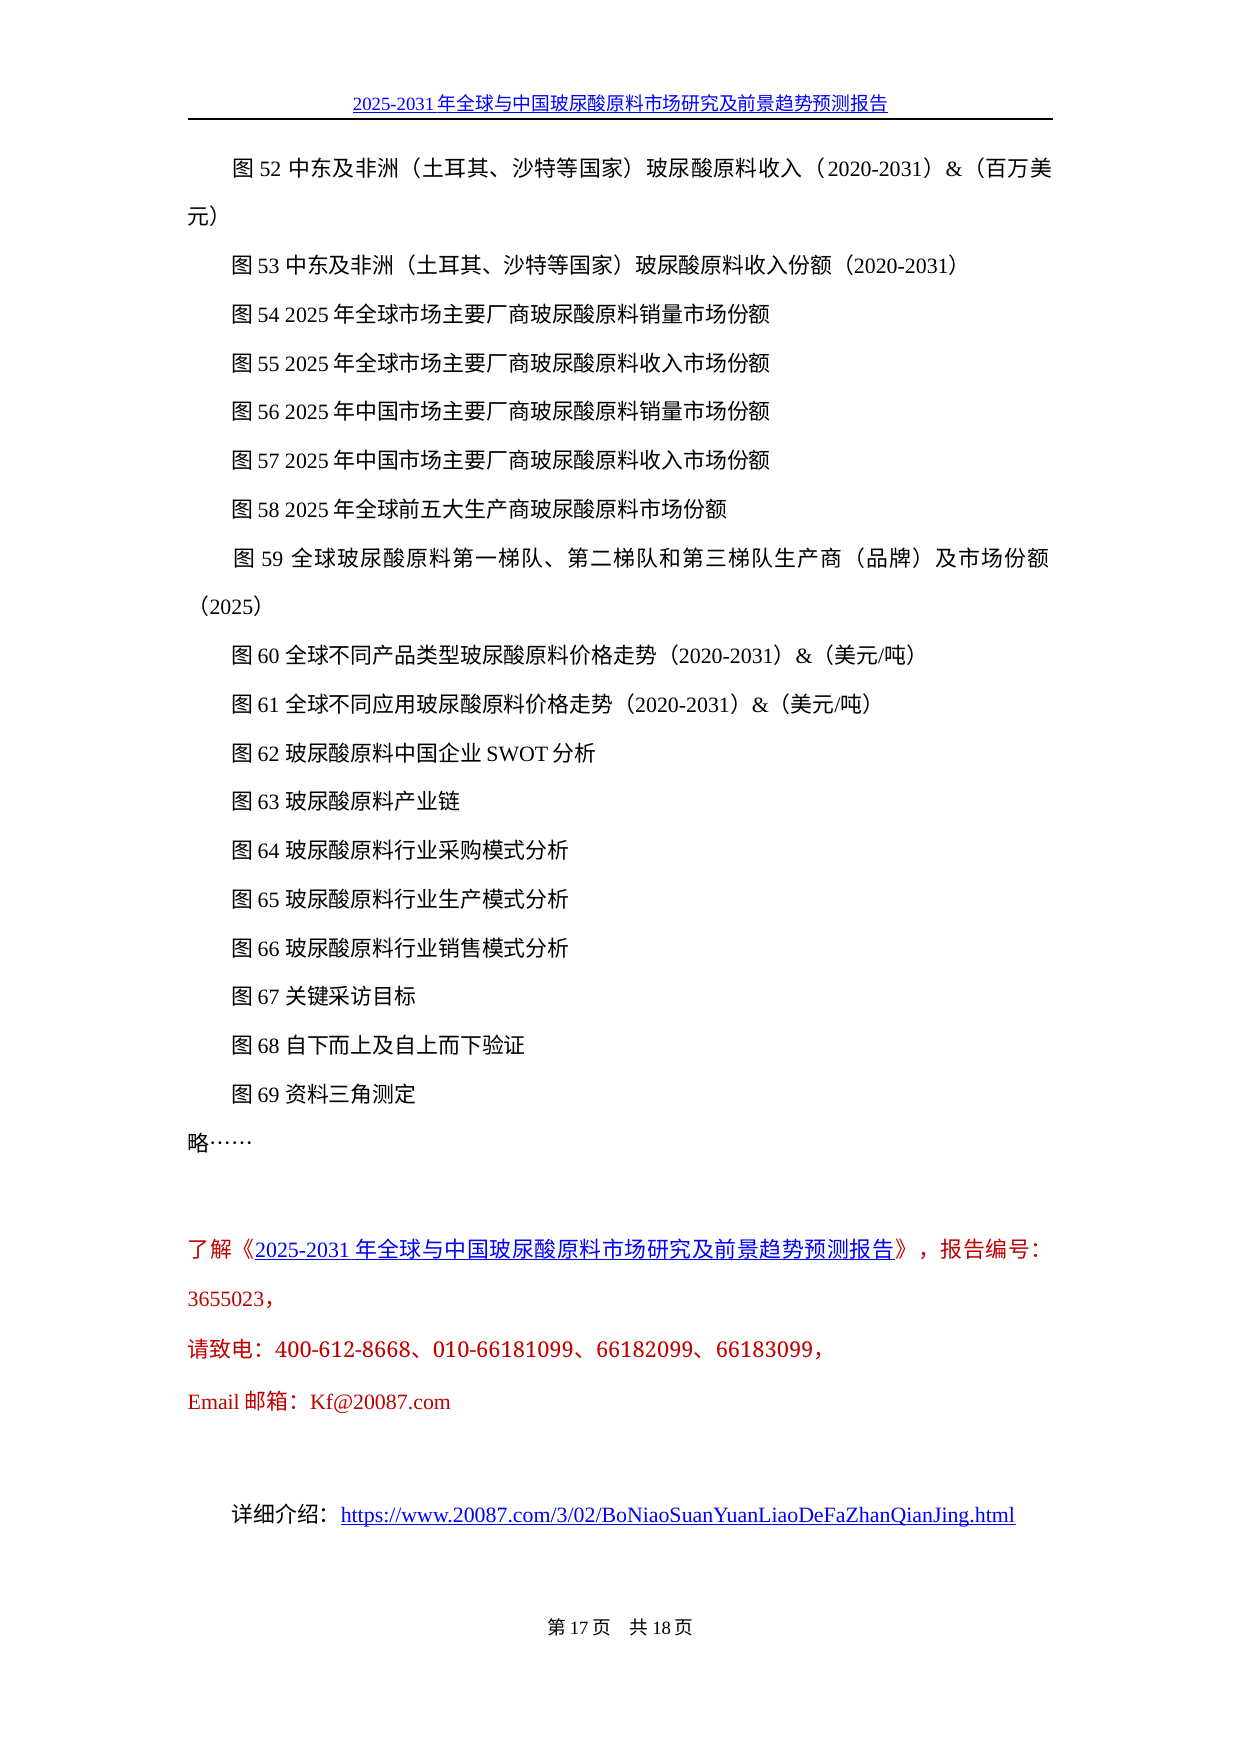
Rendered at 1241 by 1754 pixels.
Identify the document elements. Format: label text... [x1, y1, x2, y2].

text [187, 150, 1053, 1158]
text 详细介绍：https://www.20087.com/3/02/BoNiaoSuanYuanLiaoDeFaZhanQianJing.html [187, 1496, 1053, 1529]
text 请致电：400-612-8668、010-66181099、66182099、66183099， [187, 1332, 1053, 1364]
text Email邮箱：Kf@20087.com [187, 1383, 1053, 1416]
text 了解《2025-2031年全球与中国玻尿酸原料市场研究及前景趋势预测报告》，报告编号：3655023， [187, 1232, 1053, 1313]
